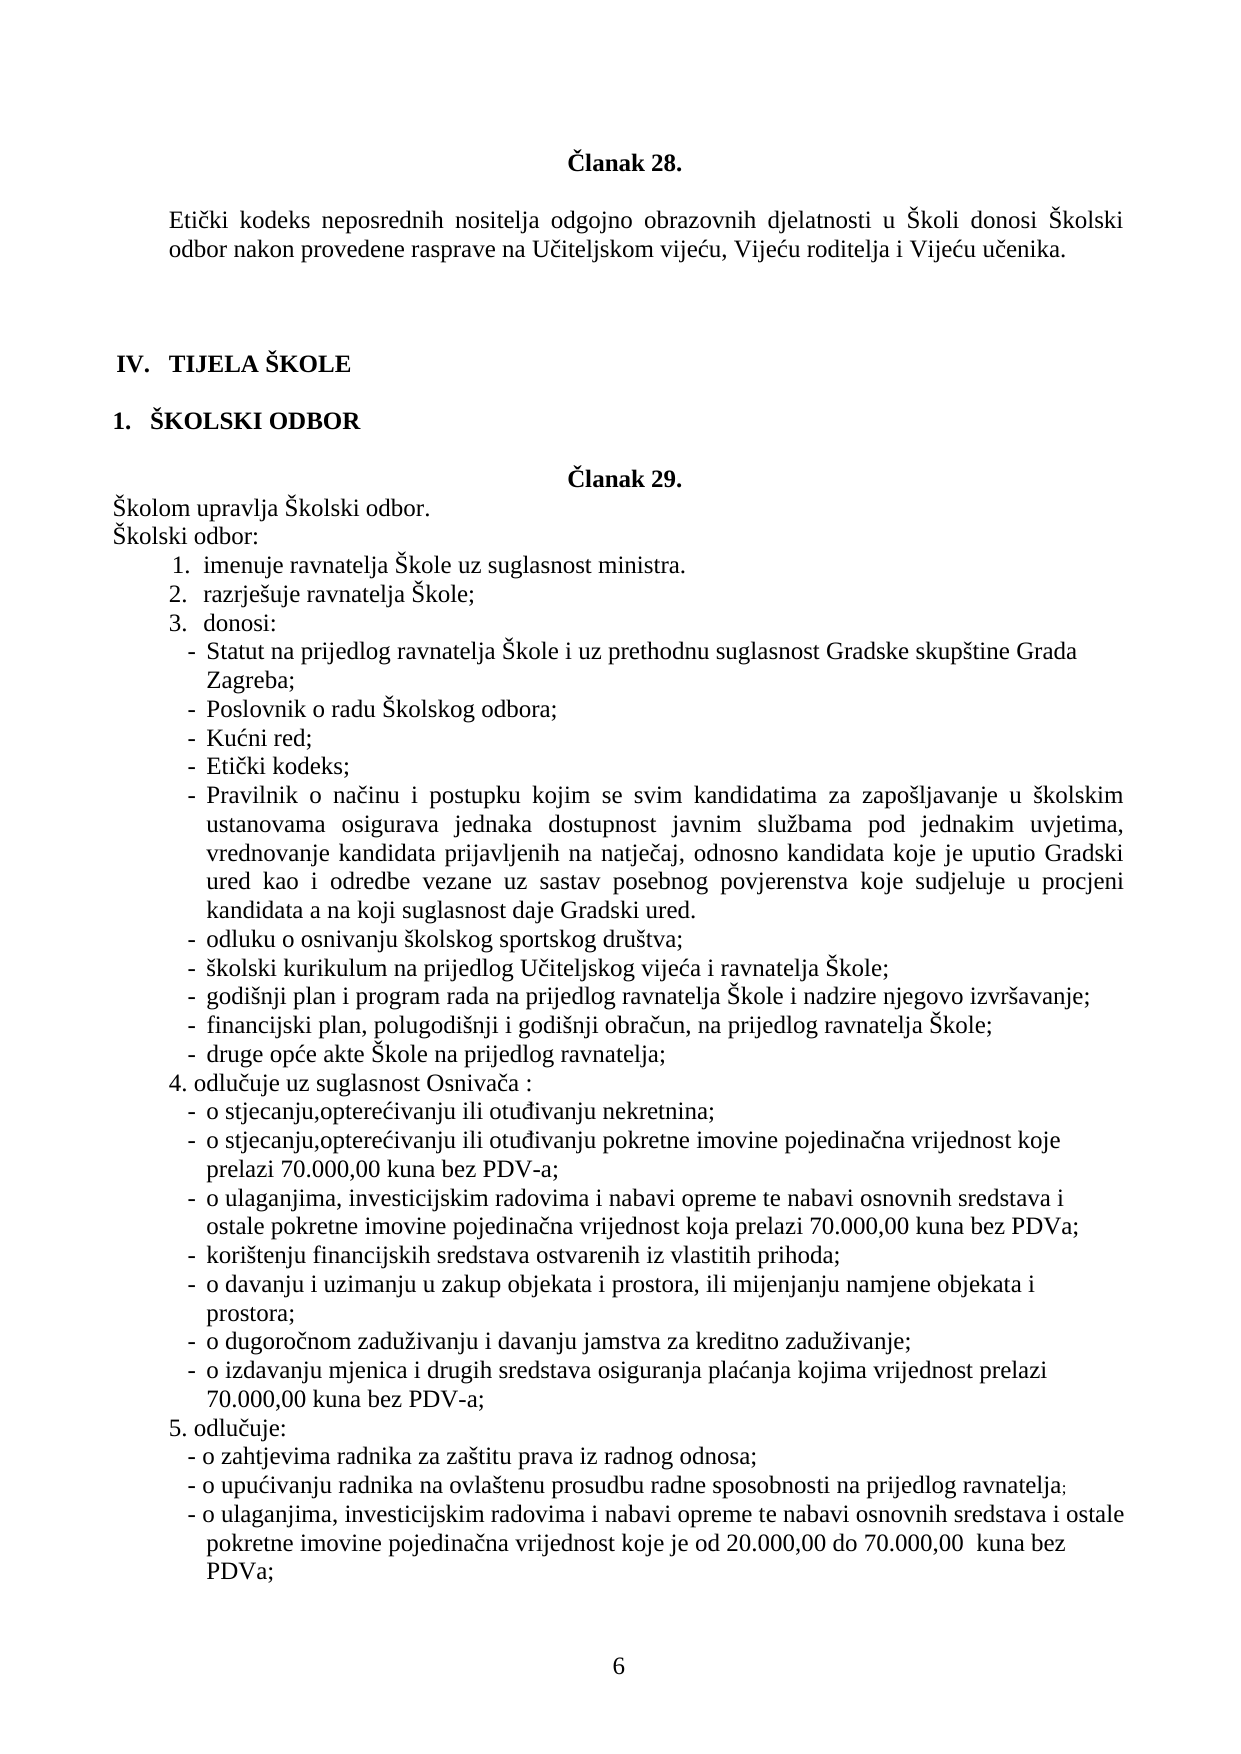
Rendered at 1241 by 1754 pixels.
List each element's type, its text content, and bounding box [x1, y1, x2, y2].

text Članak 29. [112, 464, 1137, 493]
text Školom upravlja Školski odbor. [112, 493, 1125, 521]
text 4. odlučuje uz suglasnost Osnivača : [112, 1068, 1125, 1096]
list financijski plan polugodišnji i godišnji obračun na prijedlog ravnatelja Škole; [187, 1010, 1125, 1039]
text 5. odlučuje: [112, 1413, 1125, 1441]
text - o ulaganjima, investicijskim radovima i nabavi opreme te nabavi osnovnih sredstava i ostale pokretne imovine pojedinačna vrijednost koje je od 20.000,00 do 70.000,00 kuna bez PDVa; [187, 1499, 1125, 1585]
list Statut na prijedlog ravnatelja Škole i uz prethodnu suglasnost Gradske skupštine Grada Zagreba; [187, 636, 1125, 694]
list godišnji plan i program rada na prijedlog ravnatelja Škole i nadzire njegovo izvršavanje; [187, 981, 1125, 1010]
list Poslovnik o radu Školskog odbora; [187, 694, 1125, 723]
list Etički kodeks; [187, 751, 1125, 780]
list o ulaganjima, investicijskim radovima i nabavi opreme te nabavi osnovnih sredstava i ostale pokretne imovine pojedinačna vrijednost koja prelazi 70.000,00 kuna bez PDVa; [187, 1183, 1125, 1240]
list o davanju i uzimanju u zakup objekata i prostora, ili mijenjanju namjene objekata i prostora; [187, 1269, 1125, 1326]
list korištenju financijskih sredstava ostvarenih iz vlastitih prihoda; [187, 1240, 1125, 1269]
text Članak 28. [112, 148, 1137, 176]
list TIJELA ŠKOLE [112, 349, 1137, 378]
list donosi: [112, 608, 1125, 636]
list razrješuje ravnatelja Škole; [112, 579, 1125, 608]
list odluku o osnivanju školskog sportskog društva; [187, 924, 1125, 953]
list imenuje ravnatelja Škole uz suglasnost ministra. [172, 550, 1125, 579]
list o stjecanju,opterećivanju ili otuđivanju nekretnina; [187, 1096, 1125, 1125]
list o stjecanju,opterećivanju ili otuđivanju pokretne imovine pojedinačna vrijednost koje prelazi 70.000,00 kuna bez PDV-a; [187, 1125, 1125, 1183]
list Kućni red; [187, 723, 1125, 751]
text - o zahtjevima radnika za zaštitu prava iz radnog odnosa; [187, 1441, 1125, 1470]
text Etički kodeks neposrednih nositelja odgojno obrazovnih djelatnosti u Školi donosi Školski odbor nakon provedene rasprave na Učiteljskom vijeću, Vijeću roditelja i Vijeću učenika. [169, 205, 1125, 263]
list školski kurikulum na prijedlog Učiteljskog vijeća i ravnatelja Škole; [187, 953, 1125, 981]
list ŠKOLSKI ODBOR [112, 406, 1137, 435]
text Školski odbor: [112, 521, 1125, 550]
list o dugoročnom zaduživanju i davanju jamstva za kreditno zaduživanje; [187, 1326, 1125, 1355]
text - o upućivanju radnika na ovlaštenu prosudbu radne sposobnosti na prijedlog ravnatelja; [187, 1470, 1125, 1499]
list o izdavanju mjenica i drugih sredstava osiguranja plaćanja kojima vrijednost prelazi 70.000,00 kuna bez PDV-a; [187, 1355, 1125, 1413]
list druge opće akte Škole na prijedlog ravnatelja; [187, 1039, 1125, 1068]
list Pravilnik o načinu i postupku kojim se svim kandidatima za zapošljavanje u školskim ustanovama osigurava jednaka dostupnost javnim službama pod jednakim uvjetima, vrednovanje kandidata prijavljenih na natječaj, odnosno kandidata koje je uputio Gradski ured kao i odredbe vezane uz sastav posebnog povjerenstva koje sudjeluje u procjeni kandidata a na koji suglasnost daje Gradski ured. [187, 780, 1125, 924]
